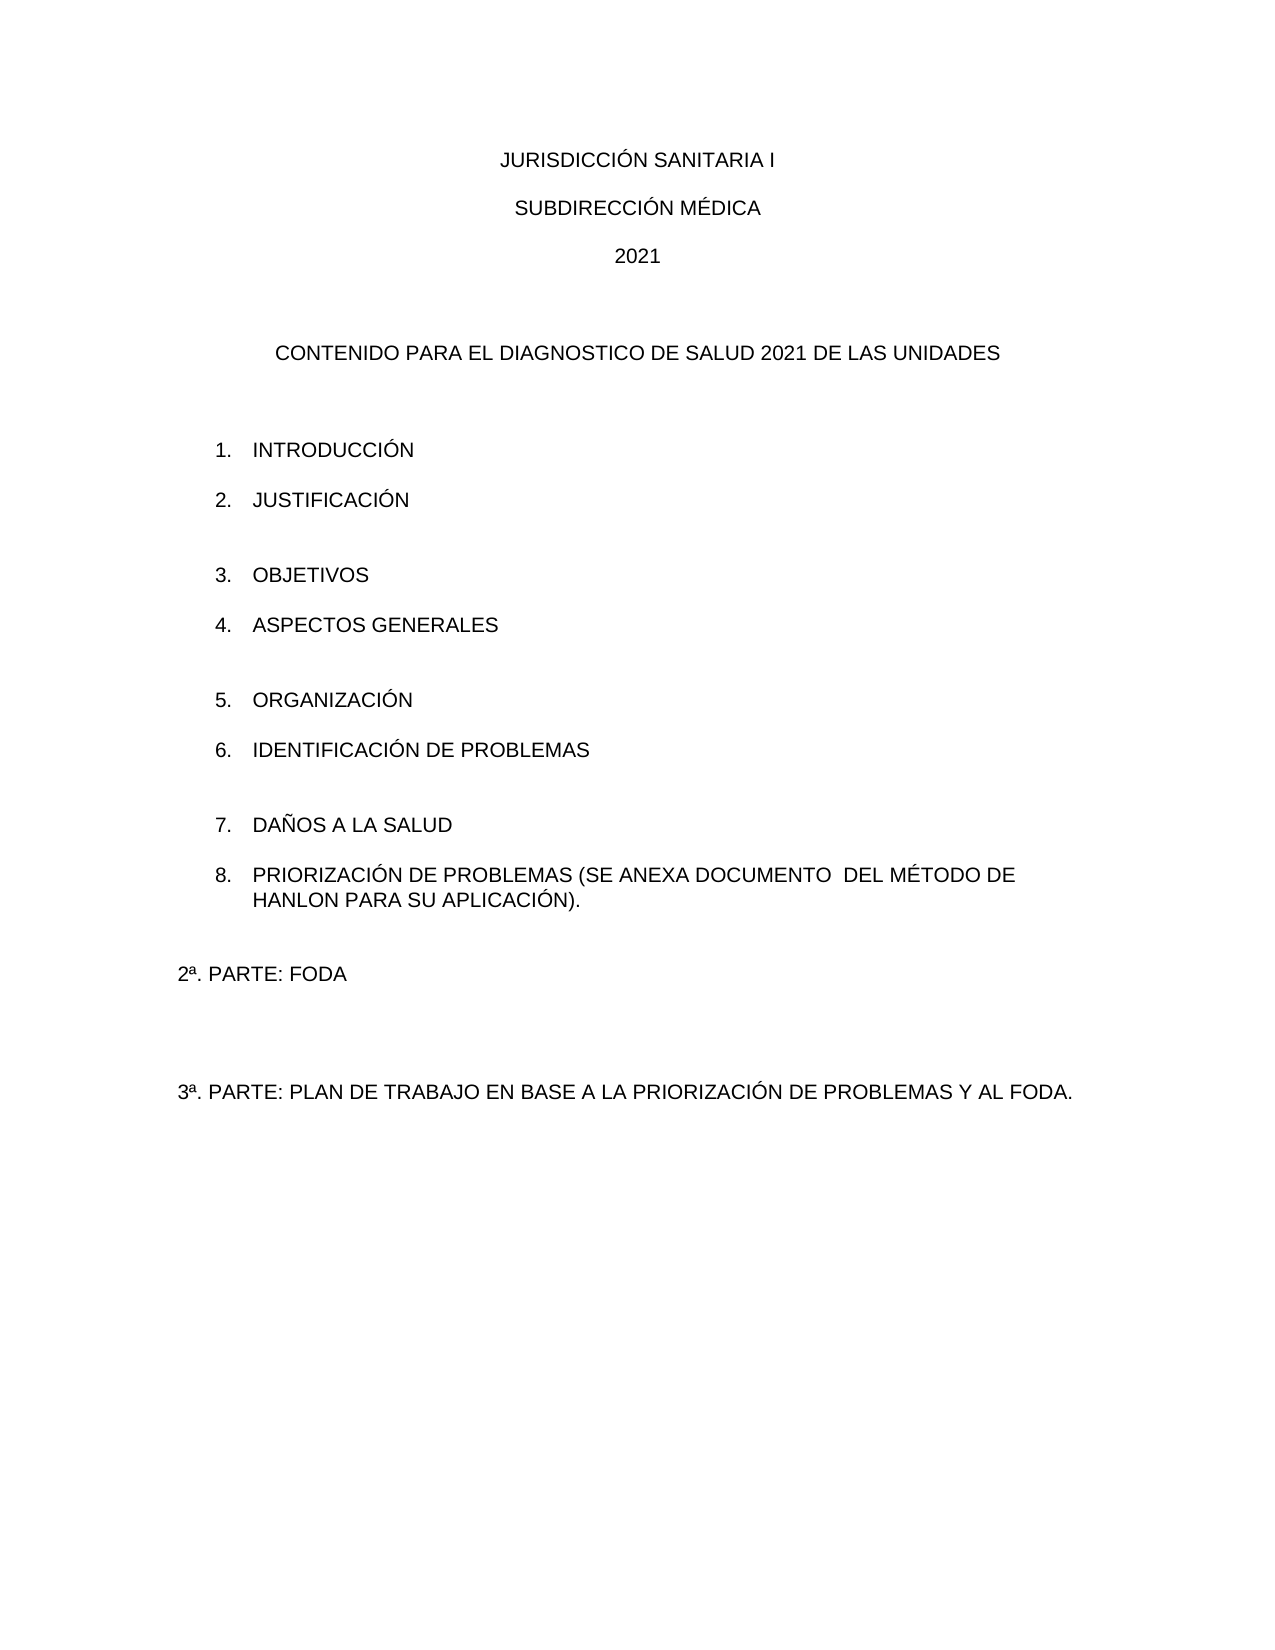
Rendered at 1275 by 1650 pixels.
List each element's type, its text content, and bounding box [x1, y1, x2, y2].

text CONTENIDO PARA EL DIAGNOSTICO DE SALUD 2021 DE LAS UNIDADES [177, 341, 1098, 365]
list IDENTIFICACIÓN DE PROBLEMAS [215, 738, 1098, 763]
text SUBDIRECCIÓN MÉDICA [177, 196, 1098, 220]
list OBJETIVOS [215, 563, 1098, 588]
text 2ª. PARTE: FODA [177, 961, 1098, 986]
text 3ª. PARTE: PLAN DE TRABAJO EN BASE A LA PRIORIZACIÓN DE PROBLEMAS Y AL FODA. [177, 1080, 1098, 1104]
list INTRODUCCIÓN [215, 438, 1098, 463]
list PRIORIZACIÓN DE PROBLEMAS (SE ANEXA DOCUMENTO DEL MÉTODO DE HANLON PARA SU APLICACIÓN). [215, 863, 1098, 913]
list ASPECTOS GENERALES [215, 613, 1098, 638]
list DAÑOS A LA SALUD [215, 813, 1098, 838]
text 2021 [177, 244, 1098, 268]
list ORGANIZACIÓN [215, 688, 1098, 713]
text JURISDICCIÓN SANITARIA I [177, 148, 1098, 172]
list JUSTIFICACIÓN [215, 488, 1098, 513]
